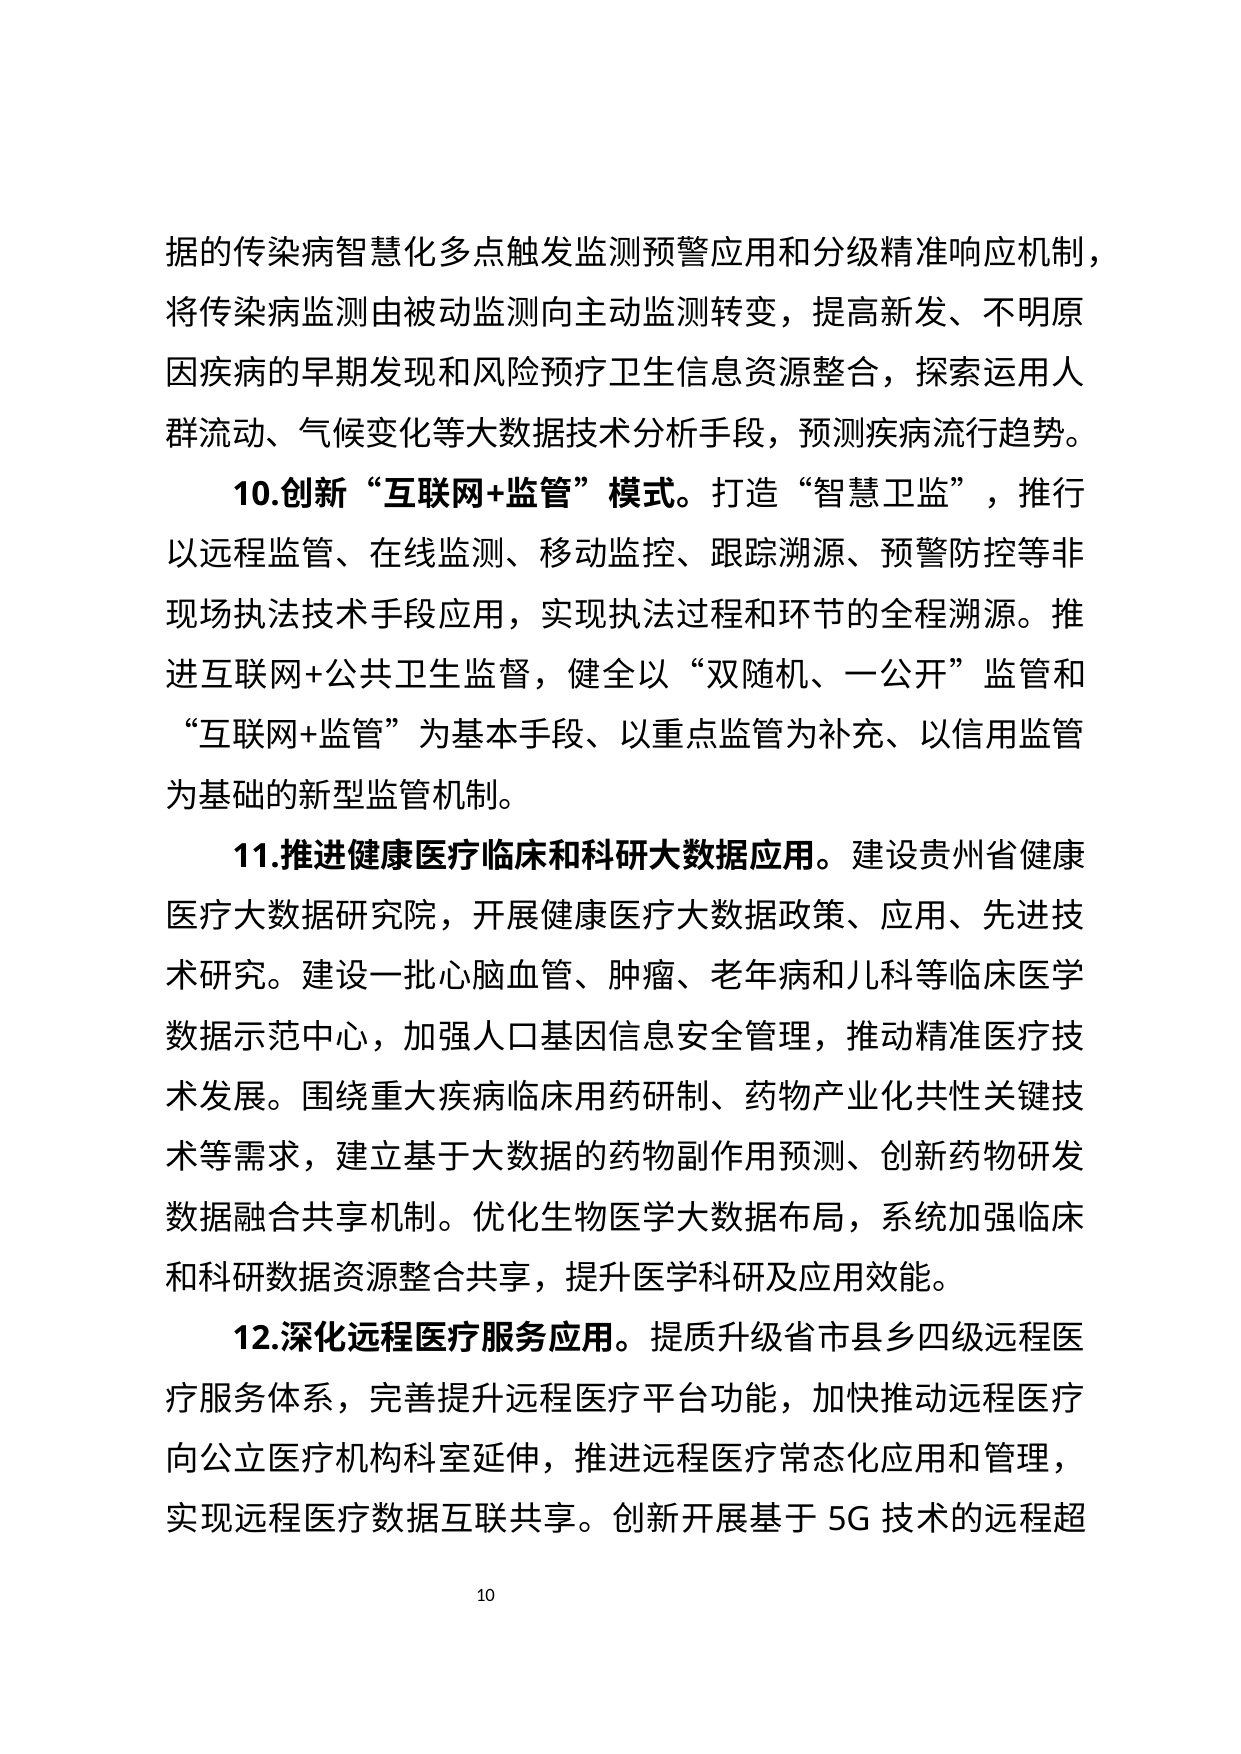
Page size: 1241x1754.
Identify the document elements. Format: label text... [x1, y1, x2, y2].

text 10.创新“互联网+监管”模式。打造“智慧卫监”，推行以远程监管、在线监测、移动监控、跟踪溯源、预警防控等非现场执法技术手段应用，实现执法过程和环节的全程溯源。推进互联网+公共卫生监督，健全以“双随机、一公开”监管和“互联网+监管”为基本手段、以重点监管为补充、以信用监管为基础的新型监管机制。 [165, 461, 1087, 823]
text 11.推进健康医疗临床和科研大数据应用。建设贵州省健康医疗大数据研究院，开展健康医疗大数据政策、应用、先进技术研究。建设一批心脑血管、肿瘤、老年病和儿科等临床医学数据示范中心，加强人口基因信息安全管理，推动精准医疗技术发展。围绕重大疾病临床用药研制、药物产业化共性关键技术等需求，建立基于大数据的药物副作用预测、创新药物研发数据融合共享机制。优化生物医学大数据布局，系统加强临床和科研数据资源整合共享，提升医学科研及应用效能。 [165, 823, 1087, 1305]
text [165, 219, 1087, 461]
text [165, 1305, 1087, 1546]
